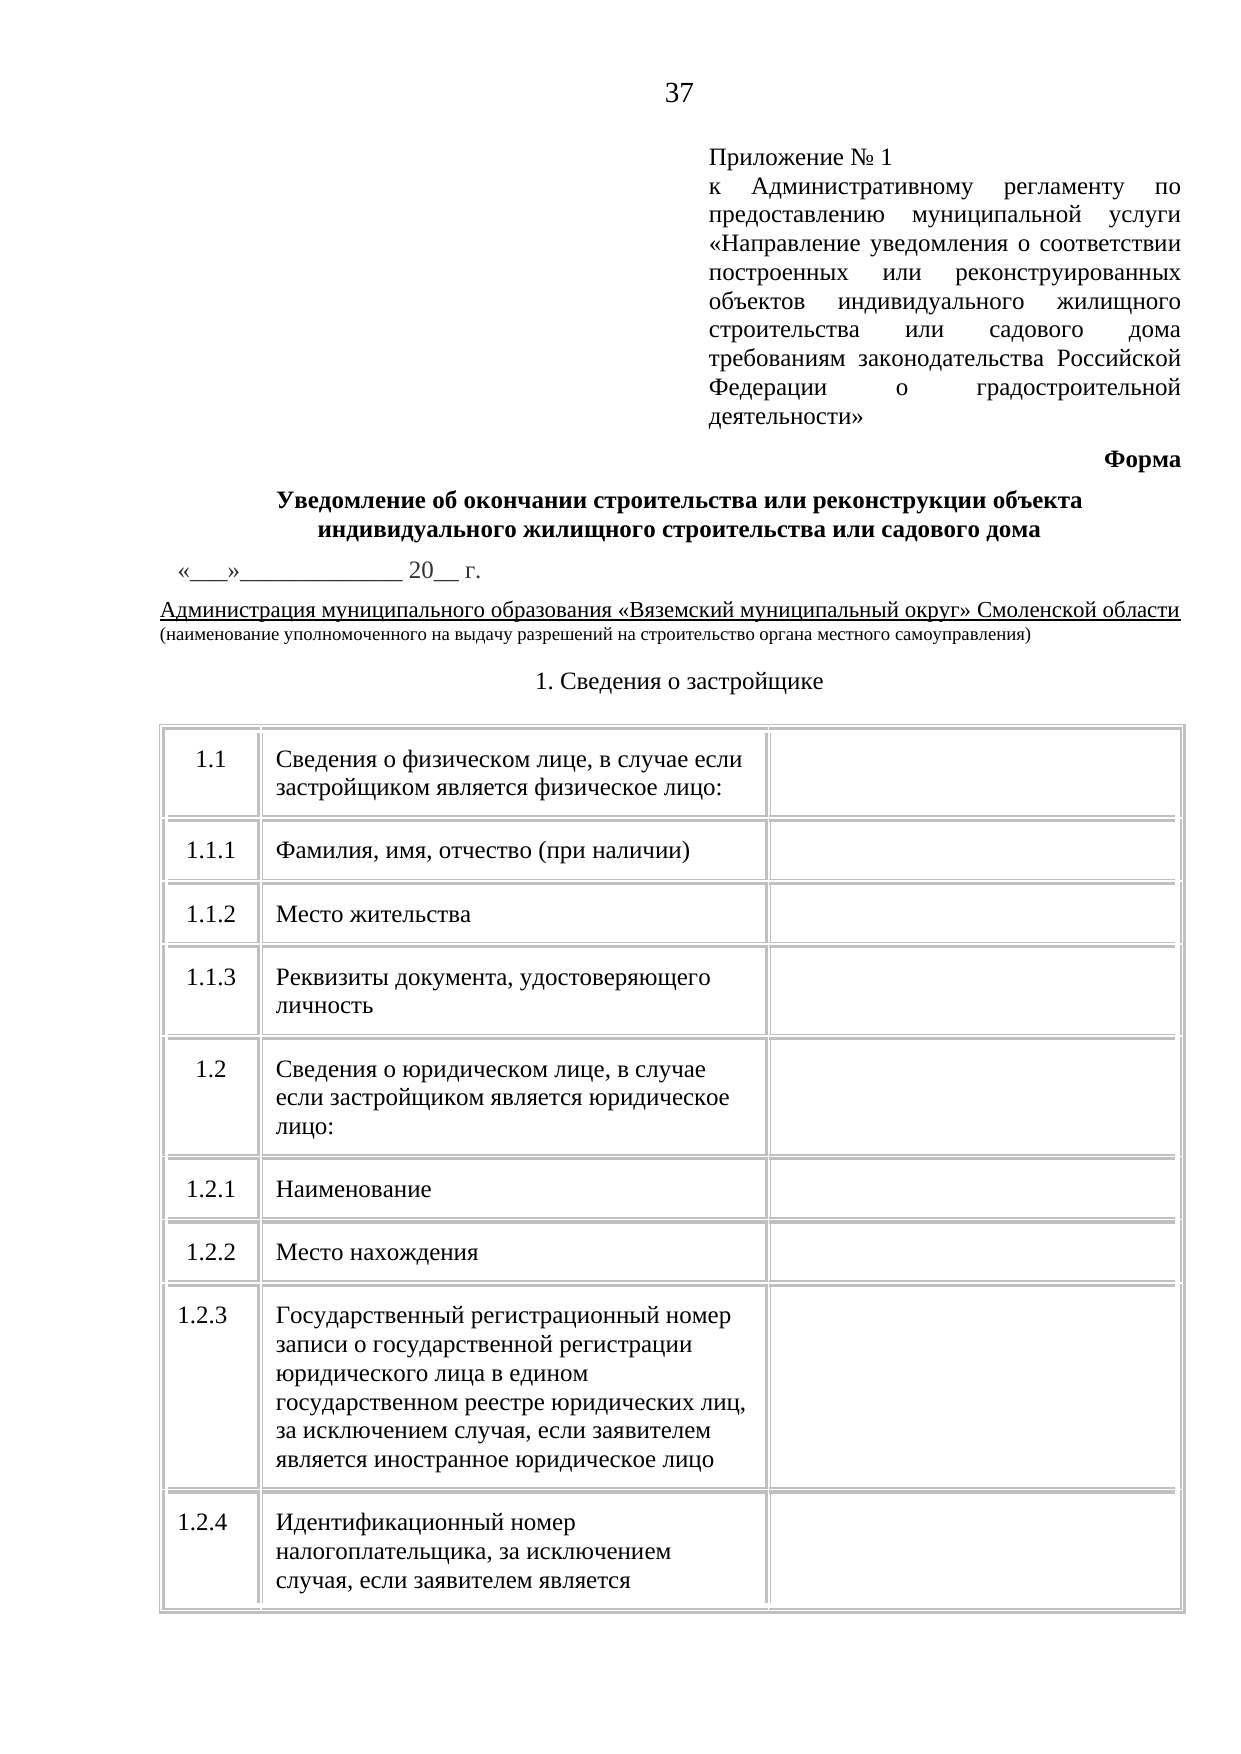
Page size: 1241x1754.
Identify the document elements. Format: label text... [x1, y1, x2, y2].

table_cell Место нахождения [263, 1224, 765, 1280]
table_cell [768, 1154, 1183, 1217]
table_cell 1.1.1 [162, 815, 260, 878]
table_cell Наименование [263, 1160, 765, 1217]
table_header 1.1 [165, 730, 260, 815]
table_cell [768, 879, 1183, 942]
table_cell [768, 1280, 1183, 1487]
table_cell 1.2 [162, 1034, 260, 1154]
text Приложение № 1 [177, 142, 1181, 171]
table_cell [768, 1217, 1183, 1280]
text Администрация муниципального образования «Вяземский муниципальный округ» Смоленской области (наименование уполномоченного на выдачу разрешений на строительство органа местного самоуправления) [159, 596, 1181, 619]
table_cell [768, 815, 1183, 878]
table_cell [768, 1487, 1183, 1608]
text Администрация муниципального образования «Вяземский муниципальный округ» Смоленской области (наименование уполномоченного на выдачу разрешений на строительство органа местного самоуправления) [159, 620, 1181, 644]
table_cell [768, 1034, 1183, 1154]
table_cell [260, 1487, 768, 1608]
table_header [768, 725, 1183, 815]
table_cell Место жительства [263, 885, 765, 942]
table_cell Реквизиты документа, удостоверяющего личность [263, 948, 765, 1033]
table_cell 1.2.2 [162, 1217, 260, 1280]
table_cell Сведения о юридическом лице, в случае если застройщиком является юридическое лицо: [263, 1040, 765, 1154]
text к Административному регламенту по предоставлению муниципальной услуги «Направление уведомления о соответствии построенных или реконструированных объектов индивидуального жилищного строительства или садового дома требованиям законодательства Российской Федерации о градостроительной деятельности» [709, 171, 1181, 429]
table_cell 1.1.3 [162, 942, 260, 1033]
table_cell 1.2.1 [162, 1154, 260, 1217]
text «___»_____________ 20__ г. [177, 555, 1181, 584]
table_header Сведения о физическом лице, в случае если застройщиком является физическое лицо: [260, 725, 768, 815]
table_cell 1.2.4 [162, 1487, 260, 1608]
text Уведомление об окончании строительства или реконструкции объекта индивидуального жилищного строительства или садового дома [177, 485, 1181, 543]
table_cell Государственный регистрационный номер записи о государственной регистрации юридического лица в едином государственном реестре юридических лиц, за исключением случая, если заявителем является иностранное юридическое лицо [263, 1287, 765, 1487]
table_cell 1.1.2 [162, 879, 260, 942]
table_cell Фамилия, имя, отчество (при наличии) [263, 822, 765, 878]
table_cell 1.2.3 [162, 1280, 260, 1487]
table_cell [768, 942, 1183, 1033]
text Форма [177, 444, 1181, 473]
text 1. Сведения о застройщике [177, 666, 1181, 695]
